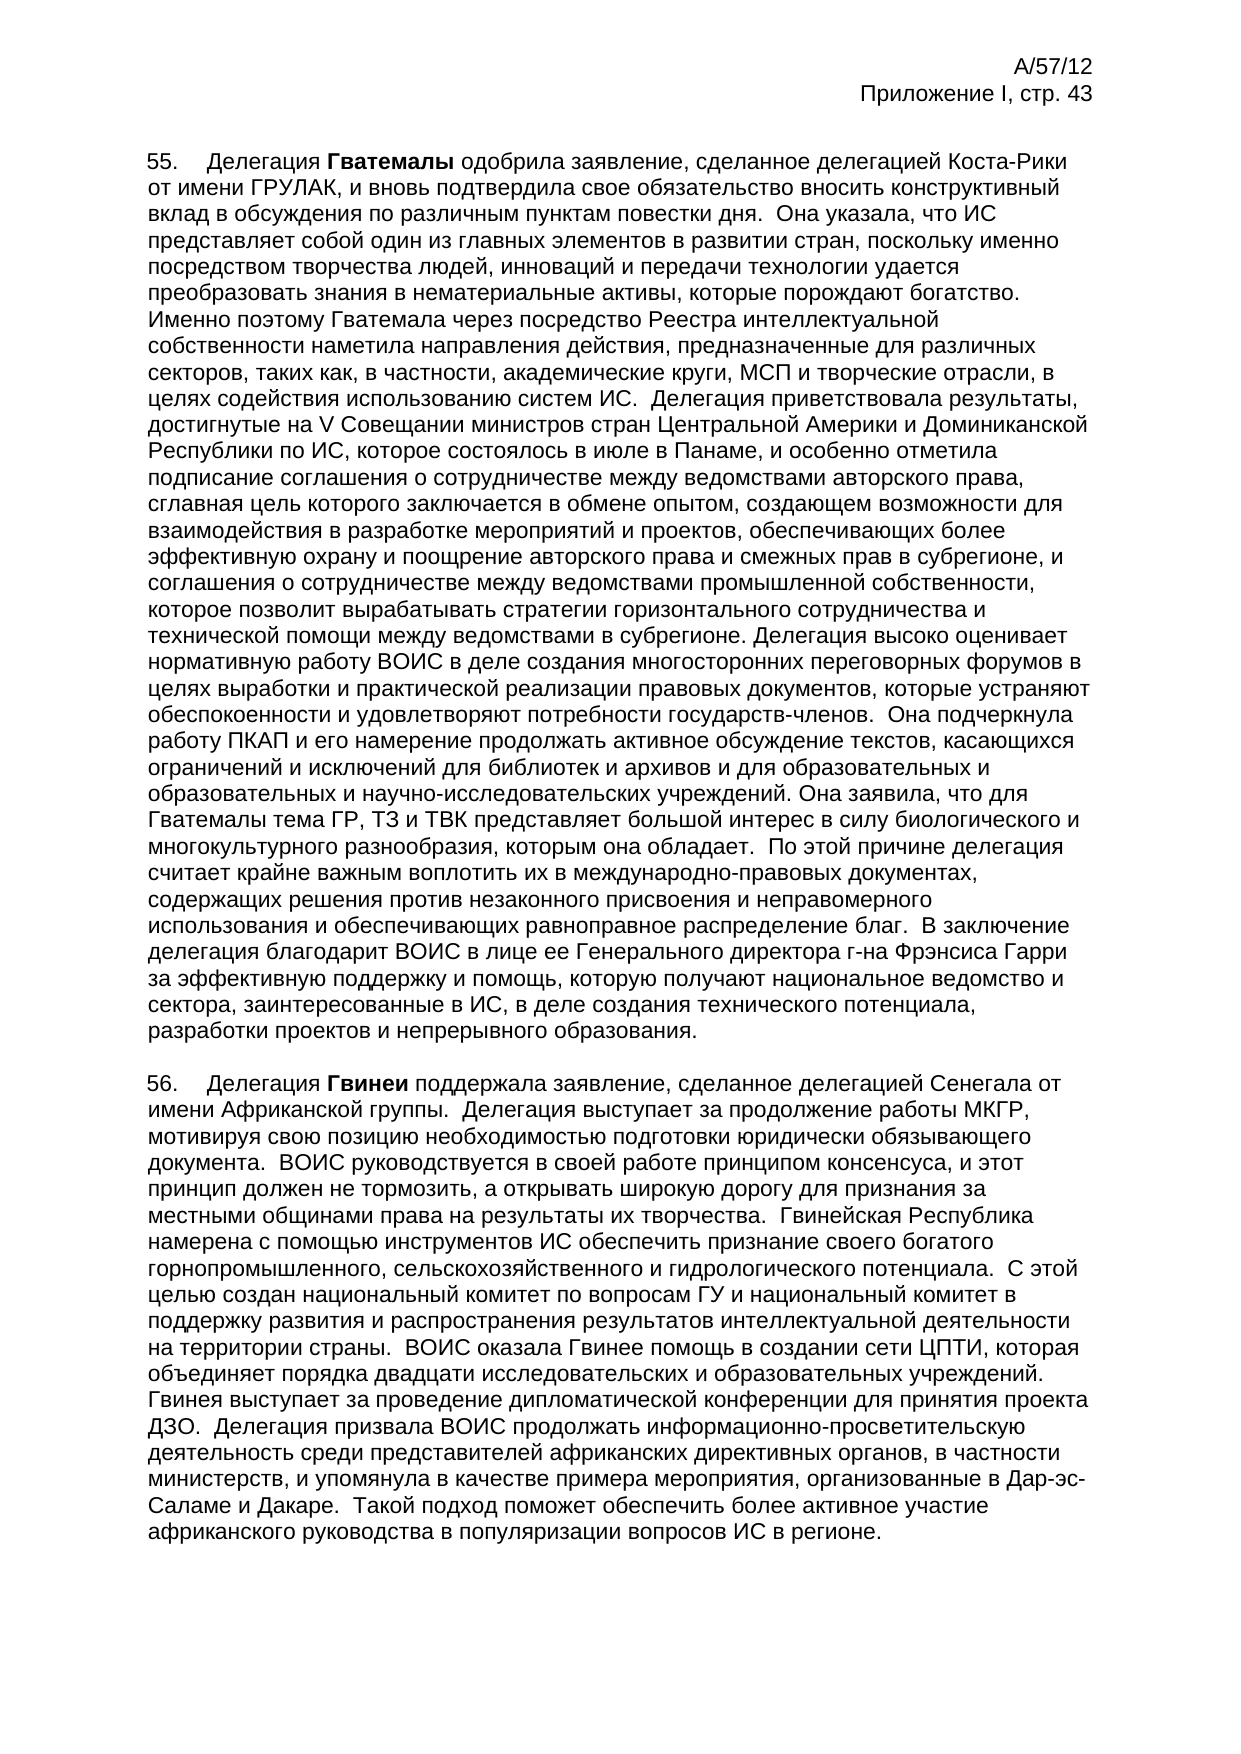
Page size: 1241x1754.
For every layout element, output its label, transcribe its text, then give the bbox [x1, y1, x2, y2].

list Делегация Гвинеи поддержала заявление, сделанное делегацией Сенегала от имени Африканской группы. Делегация выступает за продолжение работы МКГР, мотивируя свою позицию необходимостью подготовки юридически обязывающего документа. ВОИС руководствуется в своей работе принципом консенсуса, и этот принцип должен не тормозить, а открывать широкую дорогу для признания за местными общинами права на результаты их творчества. Гвинейская Республика намерена с помощью инструментов ИС обеспечить признание своего богатого горнопромышленного, сельскохозяйственного и гидрологического потенциала. С этой целью создан национальный комитет по вопросам ГУ и национальный комитет в поддержку развития и распространения результатов интеллектуальной деятельности на территории страны. ВОИС оказала Гвинее помощь в создании сети ЦПТИ, которая объединяет порядка двадцати исследовательских и образовательных учреждений. Гвинея выступает за проведение дипломатической конференции для принятия проекта ДЗО. Делегация призвала ВОИС продолжать информационно-просветительскую деятельность среди представителей африканских директивных органов, в частности министерств, и упомянула в качестве примера мероприятия, организованные в Дар-эс-Саламе и Дакаре. Такой подход поможет обеспечить более активное участие африканского руководства в популяризации вопросов ИС в регионе. [146, 1070, 1093, 1544]
list Делегация Гватемалы одобрила заявление, сделанное делегацией Коста-Рики от имени ГРУЛАК, и вновь подтвердила свое обязательство вносить конструктивный вклад в обсуждения по различным пунктам повестки дня. Она указала, что ИС представляет собой один из главных элементов в развитии стран, поскольку именно посредством творчества людей, инноваций и передачи технологии удается преобразовать знания в нематериальные активы, которые порождают богатство. Именно поэтому Гватемала через посредство Реестра интеллектуальной собственности наметила направления действия, предназначенные для различных секторов, таких как, в частности, академические круги, МСП и творческие отрасли, в целях содействия использованию систем ИС. Делегация приветствовала результаты, достигнутые на V Совещании министров стран Центральной Америки и Доминиканской Республики по ИС, которое состоялось в июле в Панаме, и особенно отметила подписание соглашения о сотрудничестве между ведомствами авторского права, cглавная цель которого заключается в обмене опытом, создающем возможности для взаимодействия в разработке мероприятий и проектов, обеспечивающих более эффективную охрану и поощрение авторского права и смежных прав в субрегионе, и соглашения о сотрудничестве между ведомствами промышленной собственности, которое позволит вырабатывать стратегии горизонтального сотрудничества и технической помощи между ведомствами в субрегионе. Делегация высоко оценивает нормативную работу ВОИС в деле создания многосторонних переговорных форумов в целях выработки и практической реализации правовых документов, которые устраняют обеспокоенности и удовлетворяют потребности государств-членов. Она подчеркнула работу ПКАП и его намерение продолжать активное обсуждение текстов, касающихся ограничений и исключений для библиотек и архивов и для образовательных и образовательных и научно-исследовательских учреждений. Она заявила, что для Гватемалы тема ГР, ТЗ и ТВК представляет большой интерес в силу биологического и многокультурного разнообразия, которым она обладает. По этой причине делегация считает крайне важным воплотить их в международно-правовых документах, содержащих решения против незаконного присвоения и неправомерного использования и обеспечивающих равноправное распределение благ. В заключение делегация благодарит ВОИС в лице ее Генерального директора г-на Фрэнсиса Гарри за эффективную поддержку и помощь, которую получают национальное ведомство и сектора, заинтересованные в ИС, в деле создания технического потенциала, разработки проектов и непрерывного образования. [146, 148, 1093, 1044]
